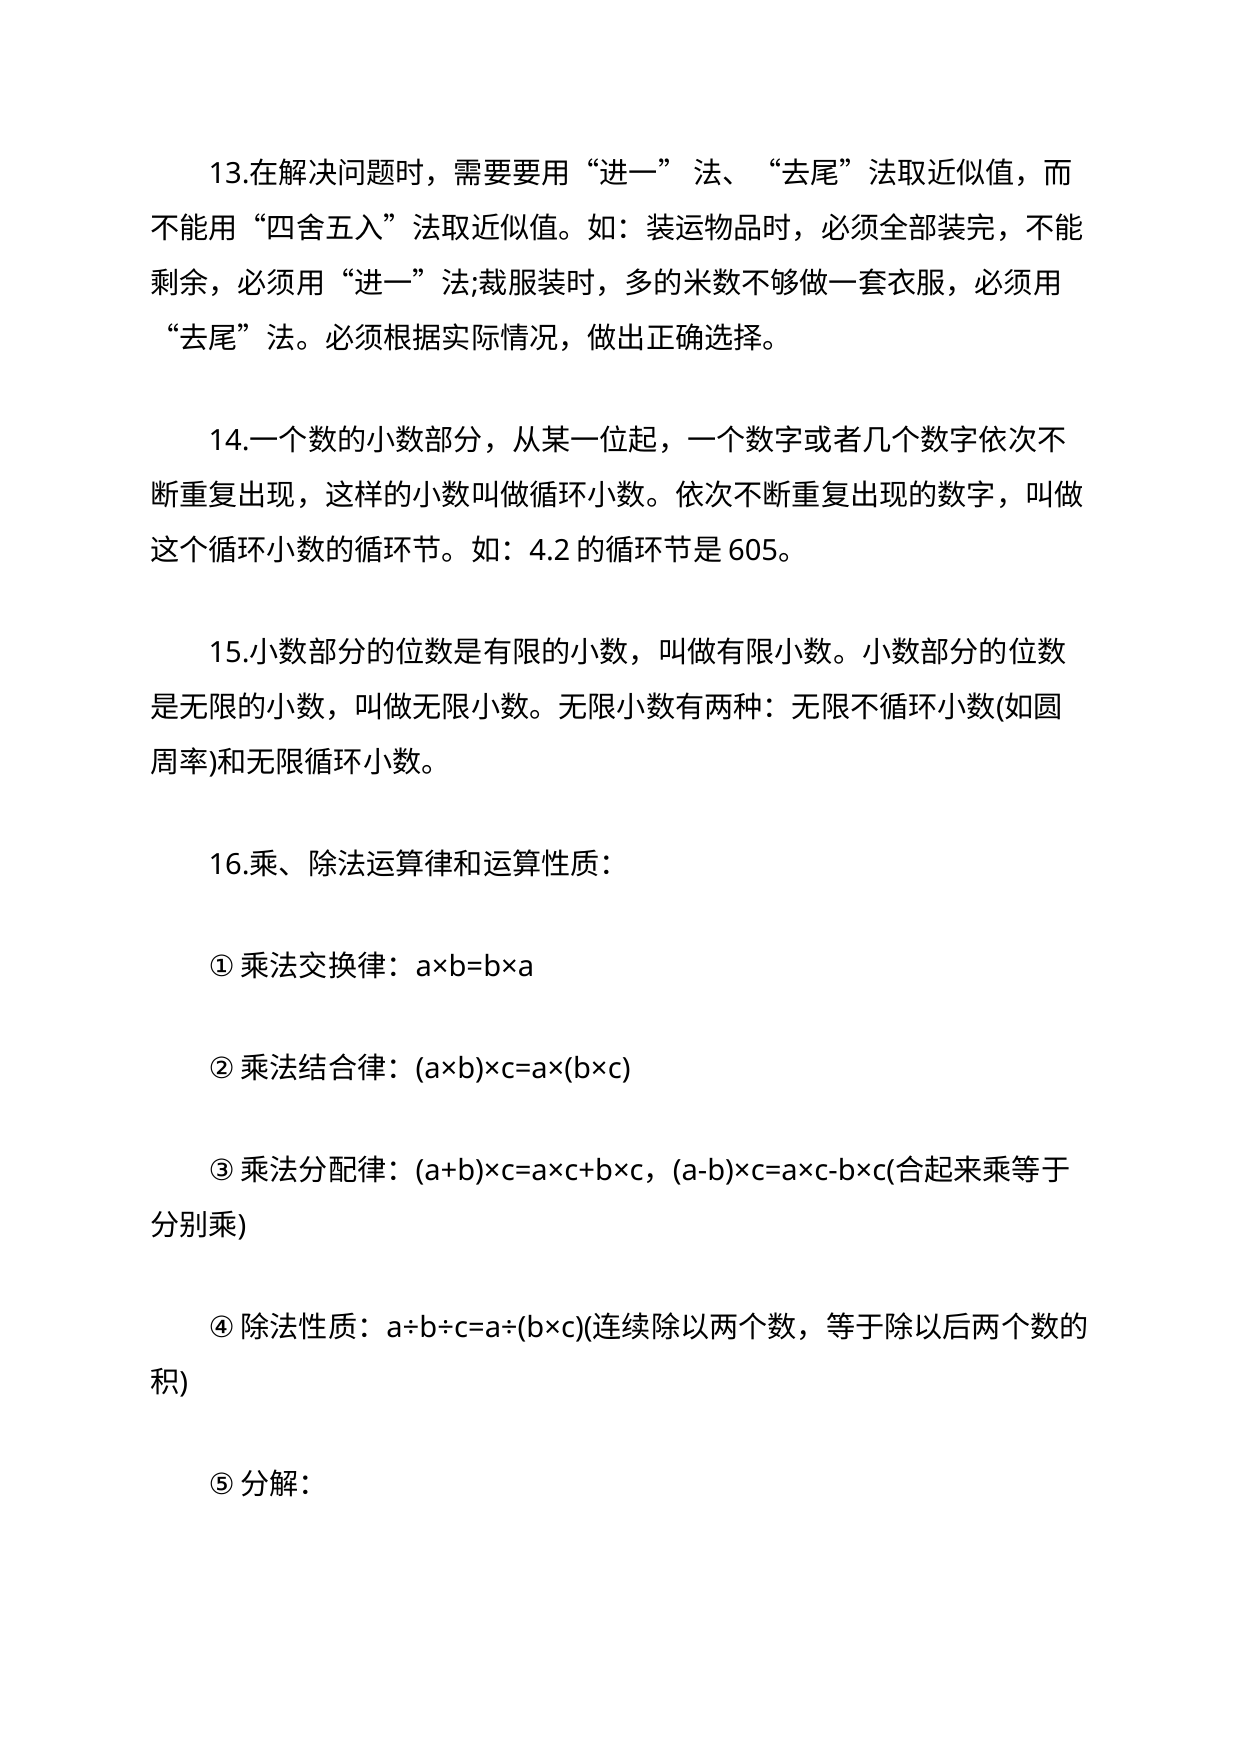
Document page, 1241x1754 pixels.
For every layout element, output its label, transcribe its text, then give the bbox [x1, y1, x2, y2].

text ②乘法结合律：(a×b)×c=a×(b×c) [150, 1044, 1090, 1087]
text 15.小数部分的位数是有限的小数，叫做有限小数。小数部分的位数是无限的小数，叫做无限小数。无限小数有两种：无限不循环小数(如圆周率)和无限循环小数。 [150, 628, 1090, 781]
text 14.一个数的小数部分，从某一位起，一个数字或者几个数字依次不断重复出现，这样的小数叫做循环小数。依次不断重复出现的数字，叫做这个循环小数的循环节。如：4.2的循环节是605。 [150, 417, 1090, 569]
text ③乘法分配律：(a+b)×c=a×c+b×c，(a-b)×c=a×c-b×c(合起来乘等于分别乘) [150, 1146, 1090, 1244]
text ④除法性质：a÷b÷c=a÷(b×c)(连续除以两个数，等于除以后两个数的积) [150, 1303, 1090, 1401]
text 13.在解决问题时，需要要用“进一” 法、“去尾”法取近似值，而不能用“四舍五入”法取近似值。如：装运物品时，必须全部装完，不能剩余，必须用“进一”法;裁服装时，多的米数不够做一套衣服，必须用“去尾”法。必须根据实际情况，做出正确选择。 [150, 150, 1090, 357]
text ①乘法交换律：a×b=b×a [150, 942, 1090, 985]
text ⑤分解： [150, 1460, 1090, 1503]
text 16.乘、除法运算律和运算性质： [150, 841, 1090, 883]
